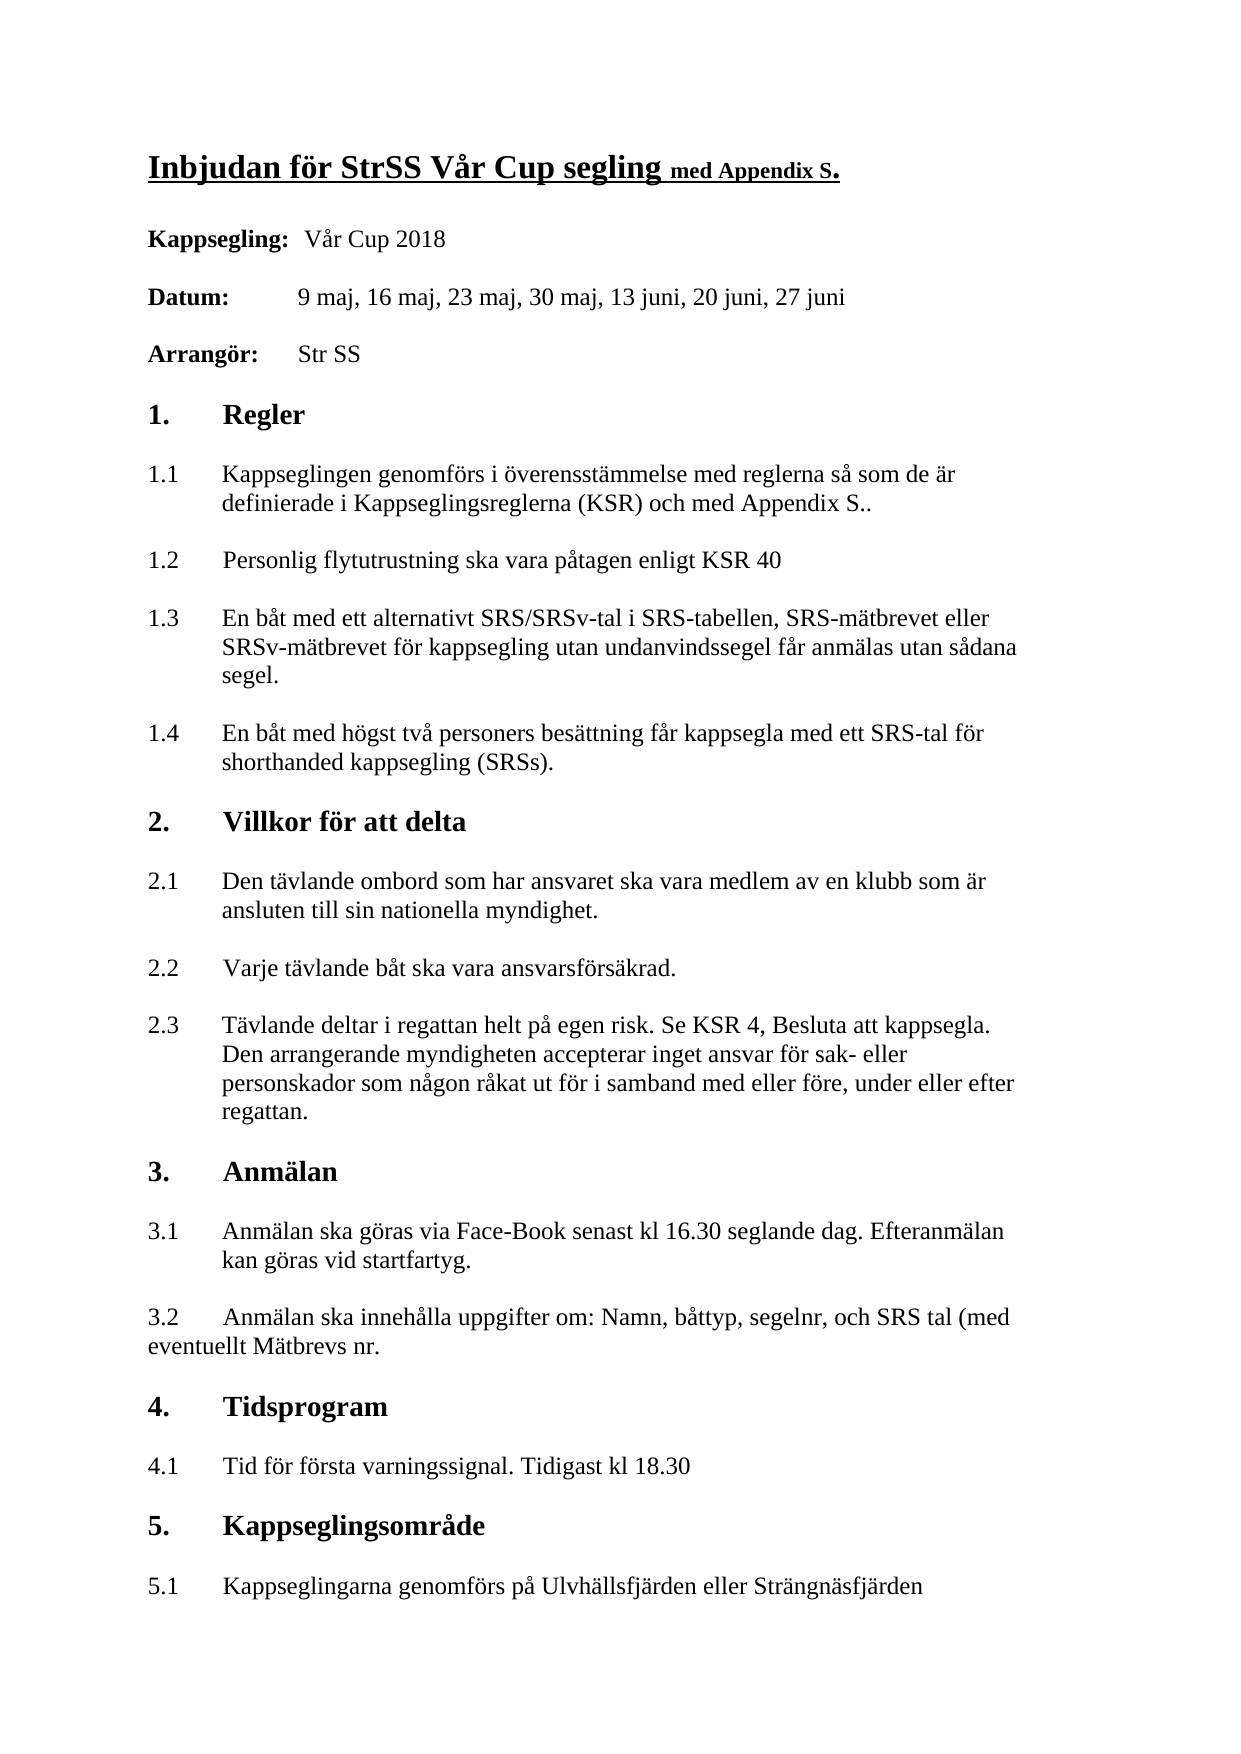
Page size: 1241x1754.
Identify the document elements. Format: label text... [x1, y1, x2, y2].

text Kappsegling: Vår Cup 2018 [148, 224, 1033, 253]
text 3.1 Anmälan ska göras via Face-Book senast kl 16.30 seglande dag. Efteranmälan kan göras vid startfartyg. [148, 1216, 1033, 1274]
text 2.3 Tävlande deltar i regattan helt på egen risk. Se KSR 4, Besluta att kappsegla. Den arrangerande myndigheten accepterar inget ansvar för sak- eller personskador som någon råkat ut för i samband med eller före, under eller efter regattan. [148, 1010, 1033, 1125]
text 1.1 Kappseglingen genomförs i överensstämmelse med reglerna så som de är definierade i Kappseglingsreglerna (KSR) och med Appendix S.. [148, 459, 1033, 517]
text 1. Regler [148, 397, 1033, 430]
text 2.2 Varje tävlande båt ska vara ansvarsförsäkrad. [148, 953, 1033, 981]
text 2. Villkor för att delta [148, 804, 1033, 838]
text 4. Tidsprogram [148, 1389, 1033, 1422]
text Arrangör: Str SS [148, 339, 1033, 368]
text 1.4 En båt med högst två personers besättning får kappsegla med ett SRS-tal för shorthanded kappsegling (SRSs). [148, 718, 1033, 775]
text 1.3 En båt med ett alternativt SRS/SRSv-tal i SRS-tabellen, SRS-mätbrevet eller SRSv-mätbrevet för kappsegling utan undanvindssegel får anmälas utan sådana segel. [148, 603, 1033, 689]
text 4.1 Tid för första varningssignal. Tidigast kl 18.30 [148, 1451, 1033, 1480]
text 1.2 Personlig flytutrustning ska vara påtagen enligt KSR 40 [148, 545, 1033, 574]
text Datum: 9 maj, 16 maj, 23 maj, 30 maj, 13 juni, 20 juni, 27 juni [148, 282, 1033, 311]
text 5.1 Kappseglingarna genomförs på Ulvhällsfjärden eller Strängnäsfjärden [148, 1571, 1037, 1599]
text 5. Kappseglingsområde [148, 1508, 1033, 1542]
subtitle Inbjudan för StrSS Vår Cup segling med Appendix S. [148, 148, 1033, 224]
text 3.2 Anmälan ska innehålla uppgifter om: Namn, båttyp, segelnr, och SRS tal (med eventuellt Mätbrevs nr. [148, 1302, 1033, 1360]
text 2.1 Den tävlande ombord som har ansvaret ska vara medlem av en klubb som är ansluten till sin nationella myndighet. [148, 866, 1033, 924]
text 3. Anmälan [148, 1154, 1033, 1187]
